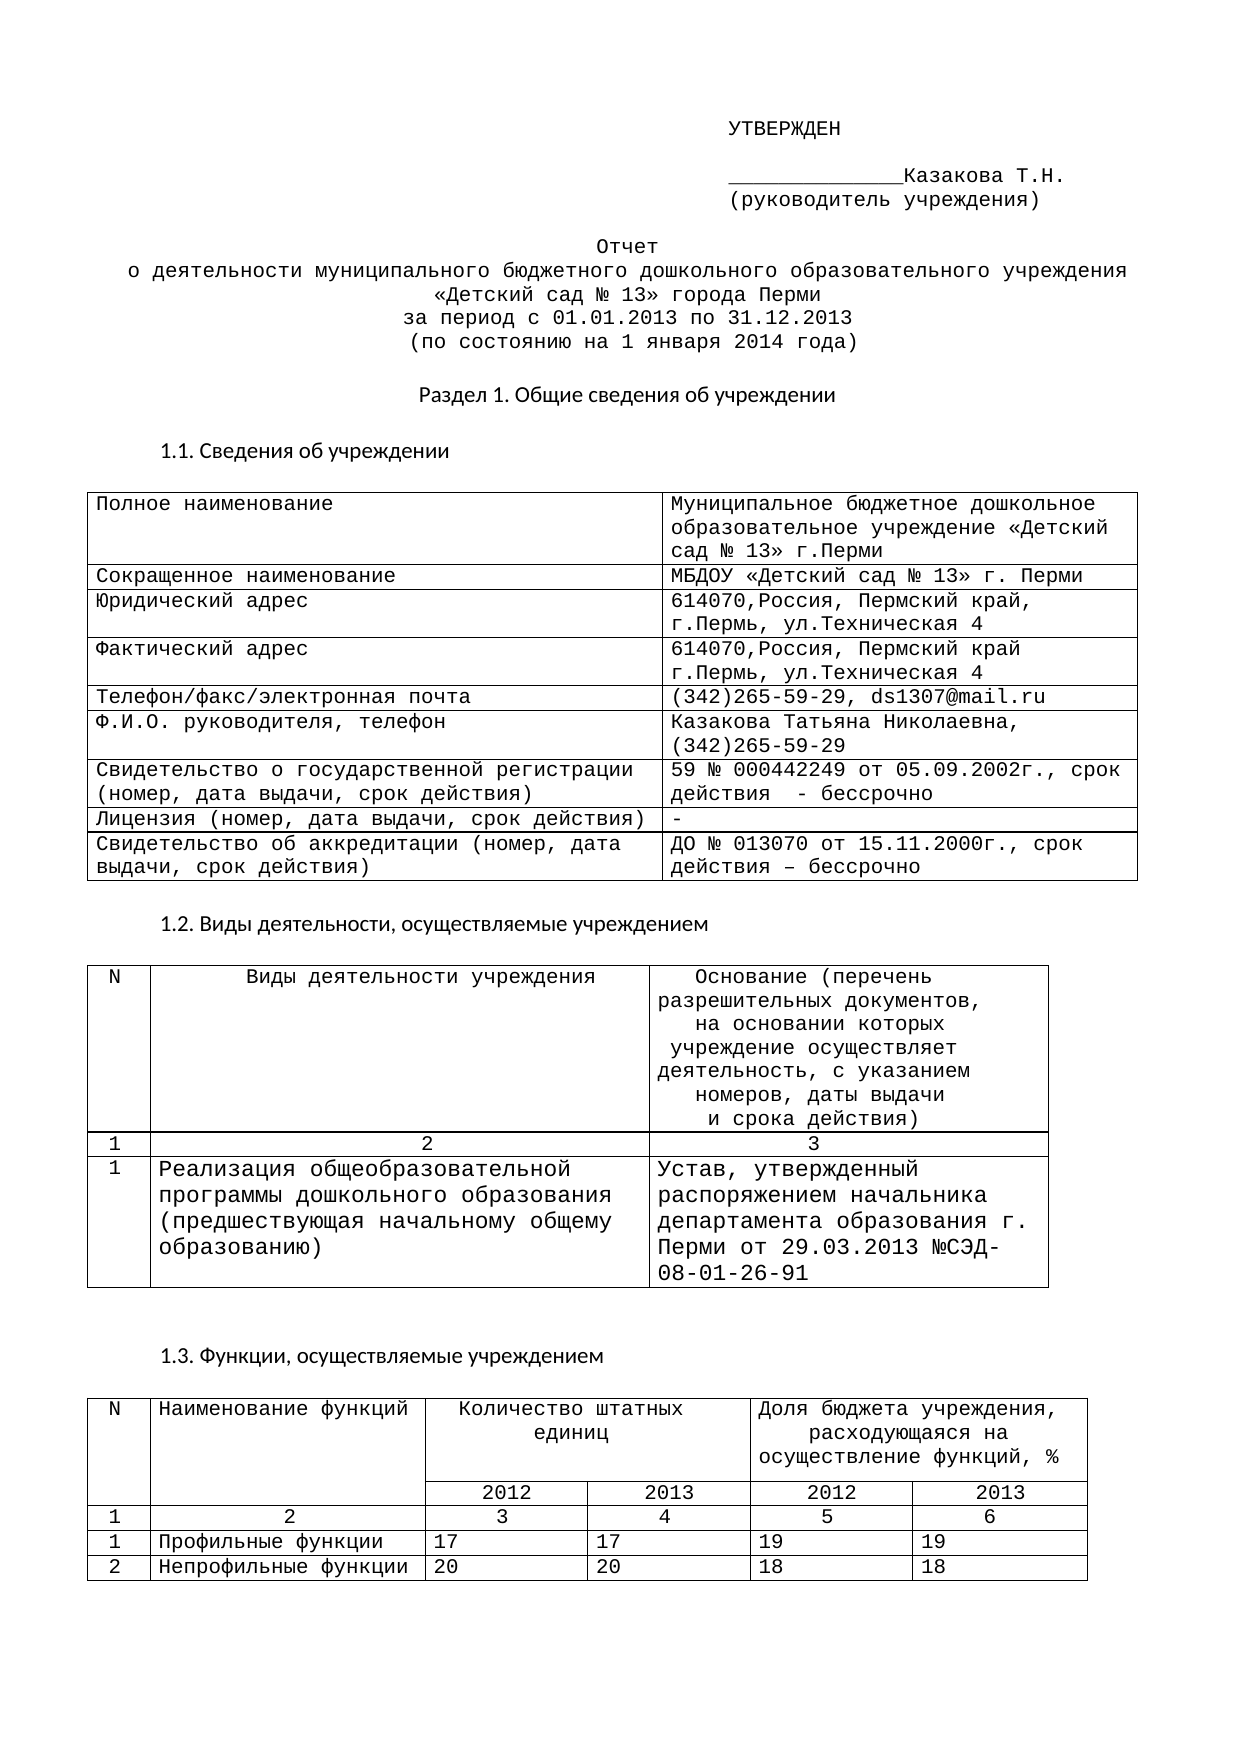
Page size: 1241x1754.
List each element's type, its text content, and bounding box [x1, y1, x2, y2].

table_cell 2012 [751, 1482, 912, 1505]
table_cell 3 [426, 1506, 587, 1530]
table_cell 614070,Россия, Пермский край, г.Пермь, ул.Техническая 4 [663, 590, 1137, 637]
table_cell Лицензия (номер, дата выдачи, срок действия) [88, 808, 662, 831]
text Раздел 1. Общие сведения об учреждении [103, 380, 1152, 408]
table_cell Телефон/факс/электронная почта [88, 686, 662, 710]
text ______________Казакова Т.Н. [103, 165, 1152, 189]
table_header N [88, 1399, 150, 1505]
table_cell 2 [151, 1506, 425, 1530]
table_cell 20 [588, 1556, 750, 1579]
table_cell Реализация общеобразовательной программы дошкольного образования (предшествующая начальному общему образованию) [151, 1157, 649, 1287]
table_cell 18 [751, 1556, 912, 1579]
table_cell 17 [588, 1531, 750, 1555]
text за период с 01.01.2013 по 31.12.2013 [103, 307, 1152, 331]
table_header Муниципальное бюджетное дошкольное образовательное учреждение «Детский сад № 13» г.Перми [663, 493, 1137, 564]
table_cell 4 [588, 1506, 750, 1530]
table_cell 5 [751, 1506, 912, 1530]
text (руководитель учреждения) [103, 189, 1152, 213]
table_cell 59 № 000442249 от 05.09.2002г., срок действия - бессрочно [663, 760, 1137, 807]
table_cell (342)265-59-29, ds1307@mail.ru [663, 686, 1137, 710]
table_cell 1 [88, 1531, 150, 1555]
table_cell ДО № 013070 от 15.11.2000г., срок действия – бессрочно [663, 833, 1137, 880]
table_cell Свидетельство о государственной регистрации (номер, дата выдачи, срок действия) [88, 760, 662, 807]
table_cell Ф.И.О. руководителя, телефон [88, 711, 662, 758]
table_cell Профильные функции [151, 1531, 425, 1555]
text Отчет [103, 236, 1152, 260]
table_cell 3 [650, 1133, 1048, 1156]
table_cell Казакова Татьяна Николаевна, (342)265-59-29 [663, 711, 1137, 758]
table_cell - [663, 808, 1137, 831]
table_cell 2013 [588, 1482, 750, 1505]
text 1.3. Функции, осуществляемые учреждением [103, 1341, 1152, 1369]
table_header Виды деятельности учреждения [151, 966, 649, 1131]
table_cell 17 [426, 1531, 587, 1555]
table_cell 1 [88, 1157, 150, 1287]
table_cell Сокращенное наименование [88, 565, 662, 589]
text (по состоянию на 1 января 2014 года) [103, 331, 1152, 354]
text о деятельности муниципального бюджетного дошкольного образовательного учреждения «Детский сад № 13» города Перми [103, 260, 1152, 307]
table_cell Устав, утвержденный распоряжением начальника департамента образования г. Перми от 29.03.2013 №СЭД-08-01-26-91 [650, 1157, 1048, 1287]
table_cell 20 [426, 1556, 587, 1579]
table_cell 2 [151, 1133, 649, 1156]
table_cell 19 [913, 1531, 1087, 1555]
table_cell 18 [913, 1556, 1087, 1579]
table_cell 1 [88, 1133, 150, 1156]
table_cell 2 [88, 1556, 150, 1579]
table_cell Юридический адрес [88, 590, 662, 637]
table_cell 19 [751, 1531, 912, 1555]
table_cell 2012 [426, 1482, 587, 1505]
table_header Количество штатных единиц [426, 1399, 750, 1481]
table_header Доля бюджета учреждения, расходующаяся на осуществление функций, % [751, 1399, 1087, 1481]
table_cell Непрофильные функции [151, 1556, 425, 1579]
text УТВЕРЖДЕН [103, 118, 1152, 142]
table_cell МБДОУ «Детский сад № 13» г. Перми [663, 565, 1137, 589]
table_cell Свидетельство об аккредитации (номер, дата выдачи, срок действия) [88, 833, 662, 880]
table_header Полное наименование [88, 493, 662, 564]
text 1.1. Сведения об учреждении [103, 436, 1152, 464]
text 1.2. Виды деятельности, осуществляемые учреждением [103, 909, 1152, 937]
table_cell 2013 [913, 1482, 1087, 1505]
table_cell 1 [88, 1506, 150, 1530]
table_header Наименование функций [151, 1399, 425, 1505]
table_cell 614070,Россия, Пермский край г.Пермь, ул.Техническая 4 [663, 638, 1137, 685]
table_header Основание (перечень разрешительных документов, на основании которых учреждение осуществляет деятельность, с указанием номеров, даты выдачи и срока действия) [650, 966, 1048, 1131]
table_cell Фактический адрес [88, 638, 662, 685]
table_header N [88, 966, 150, 1131]
table_cell 6 [913, 1506, 1087, 1530]
